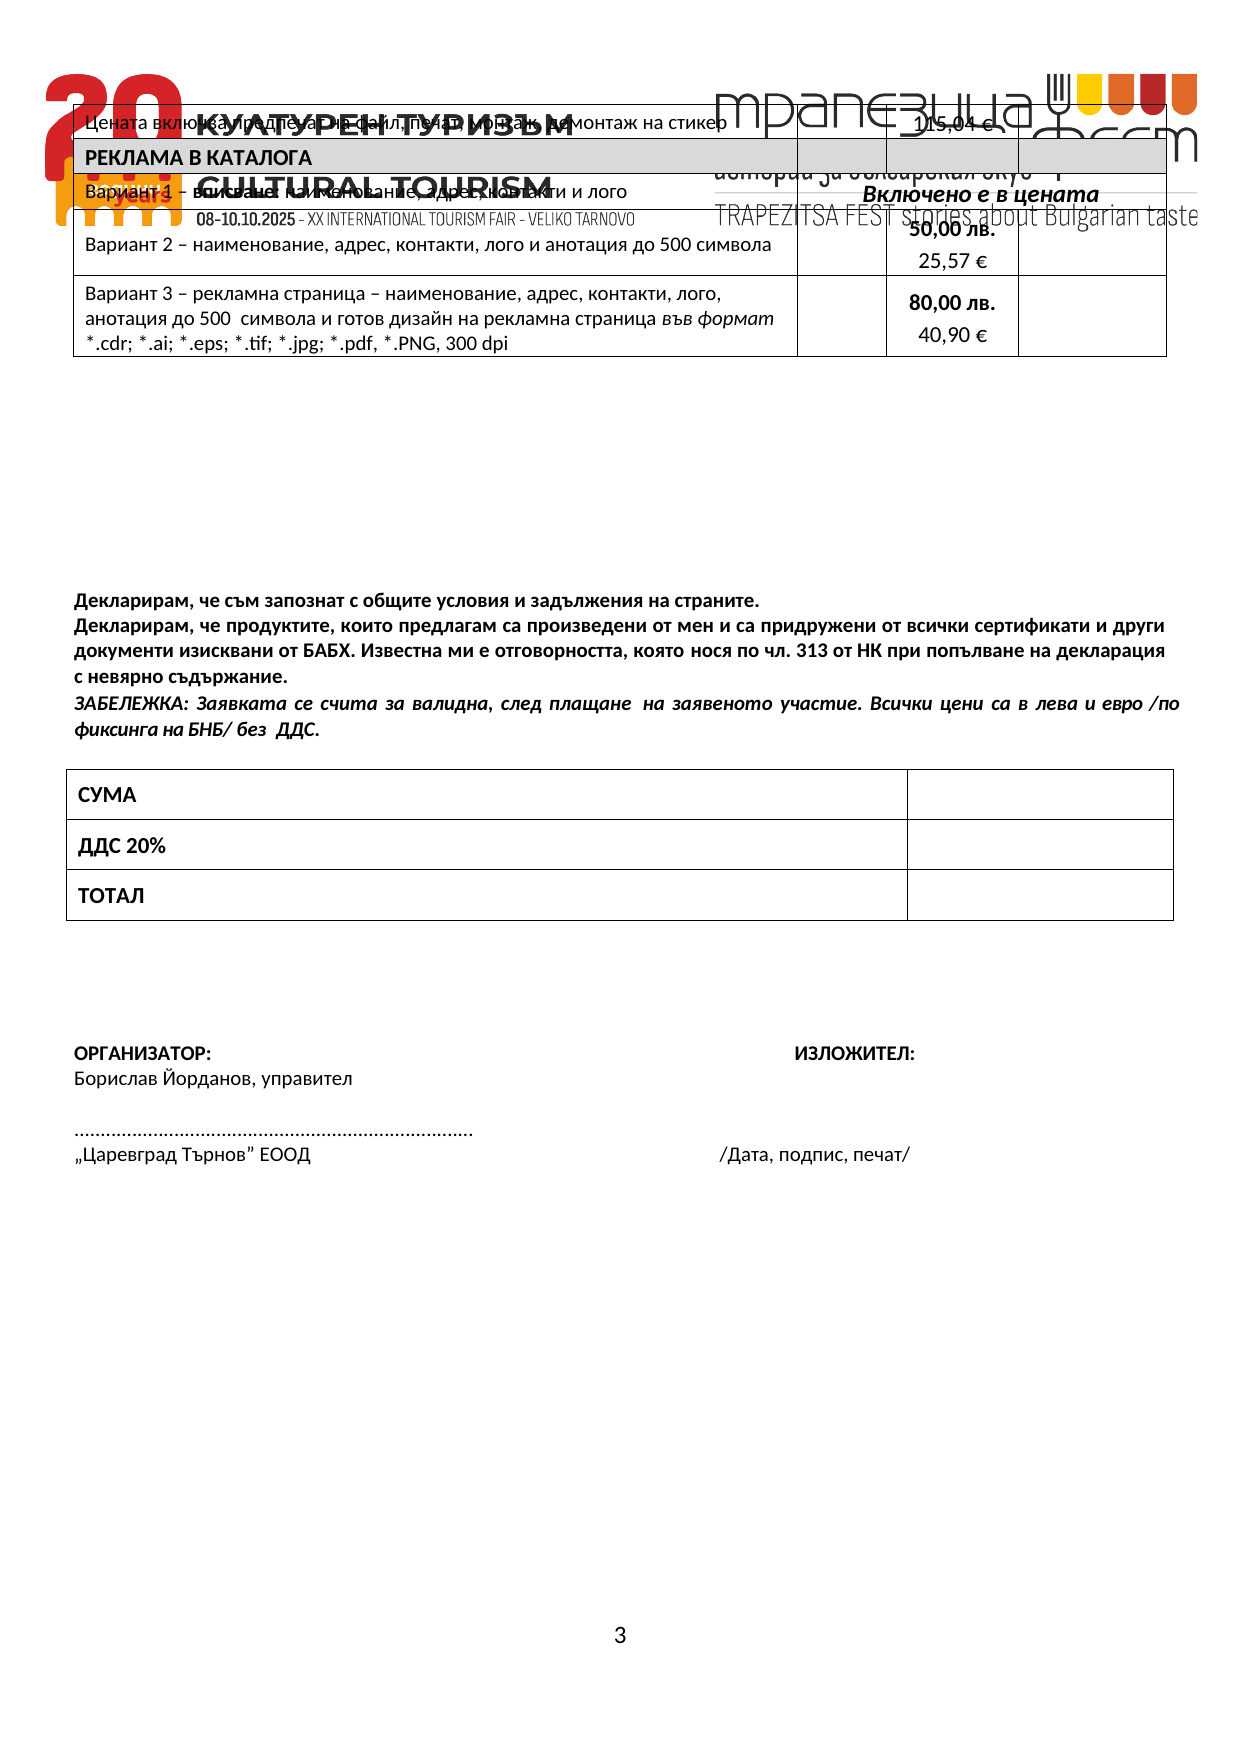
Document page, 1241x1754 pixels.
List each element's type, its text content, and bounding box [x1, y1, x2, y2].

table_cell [74, 105, 797, 138]
table_header СУМА [67, 770, 907, 819]
table_header [908, 770, 1173, 819]
table_cell Вариант 2 – наименование, адрес, контакти, лого и анотация до 500 символа [74, 210, 797, 274]
text Борислав Йорданов, управител [74, 1065, 1183, 1091]
text ОРГАНИЗАТОР: ИЗЛОЖИТЕЛ: [74, 1040, 1183, 1065]
table_cell [1019, 210, 1166, 274]
text „Царевград Търнов” ЕООД /Дата, подпис, печат/ [74, 1141, 1183, 1167]
text ЗАБЕЛЕЖКА: Заявката се счита за валидна, след плащане на заявеното участие. Всички цени са в лева и евро /по фиксинга на БНБ/ без ДДС. [74, 691, 1183, 741]
text Декларирам, че съм запознат с общите условия и задължения на страните. [74, 587, 1183, 612]
table_cell [908, 870, 1173, 919]
text ............................................................................ [74, 1116, 1183, 1141]
table_cell Включено е в цената [798, 174, 1166, 209]
table_cell [1019, 105, 1166, 138]
table_cell [798, 210, 886, 274]
table_cell ТОТАЛ [67, 870, 907, 919]
text Декларирам, че продуктите, които предлагам са произведени от мен и са придружени от всички сертификати и други документи изисквани от БАБХ. Известна ми е отговорността, която нося по чл. 313 от НК при попълване на декларация с невярно съдържание. [74, 612, 1166, 688]
picture [44, 73, 1198, 232]
table_cell [1019, 139, 1166, 173]
table_cell [1019, 276, 1166, 356]
table_cell 80,00 лв. 40,90 € [887, 276, 1018, 356]
table_cell Вариант 1 – вписване: наименование, адрес, контакти и лого [74, 174, 797, 209]
table_cell Вариант 3 – рекламна страница – наименование, адрес, контакти, лого, анотация до 500 символа и готов дизайн на рекламна страница във формат *.cdr; *.ai; *.eps; *.tif; *.jpg; *.pdf, *.PNG, 300 dpi [74, 276, 797, 356]
table_cell [798, 276, 886, 356]
table_cell 225,00 лв. 115,04 € [887, 105, 1018, 138]
table_cell РЕКЛАМА В КАТАЛОГА [74, 139, 797, 173]
table_cell 50,00 лв. 25,57 € [887, 210, 1018, 274]
table_cell [798, 105, 886, 138]
table_cell ДДС 20% [67, 820, 907, 869]
table_cell [887, 139, 1018, 173]
table_cell [798, 139, 886, 173]
table_cell [908, 820, 1173, 869]
